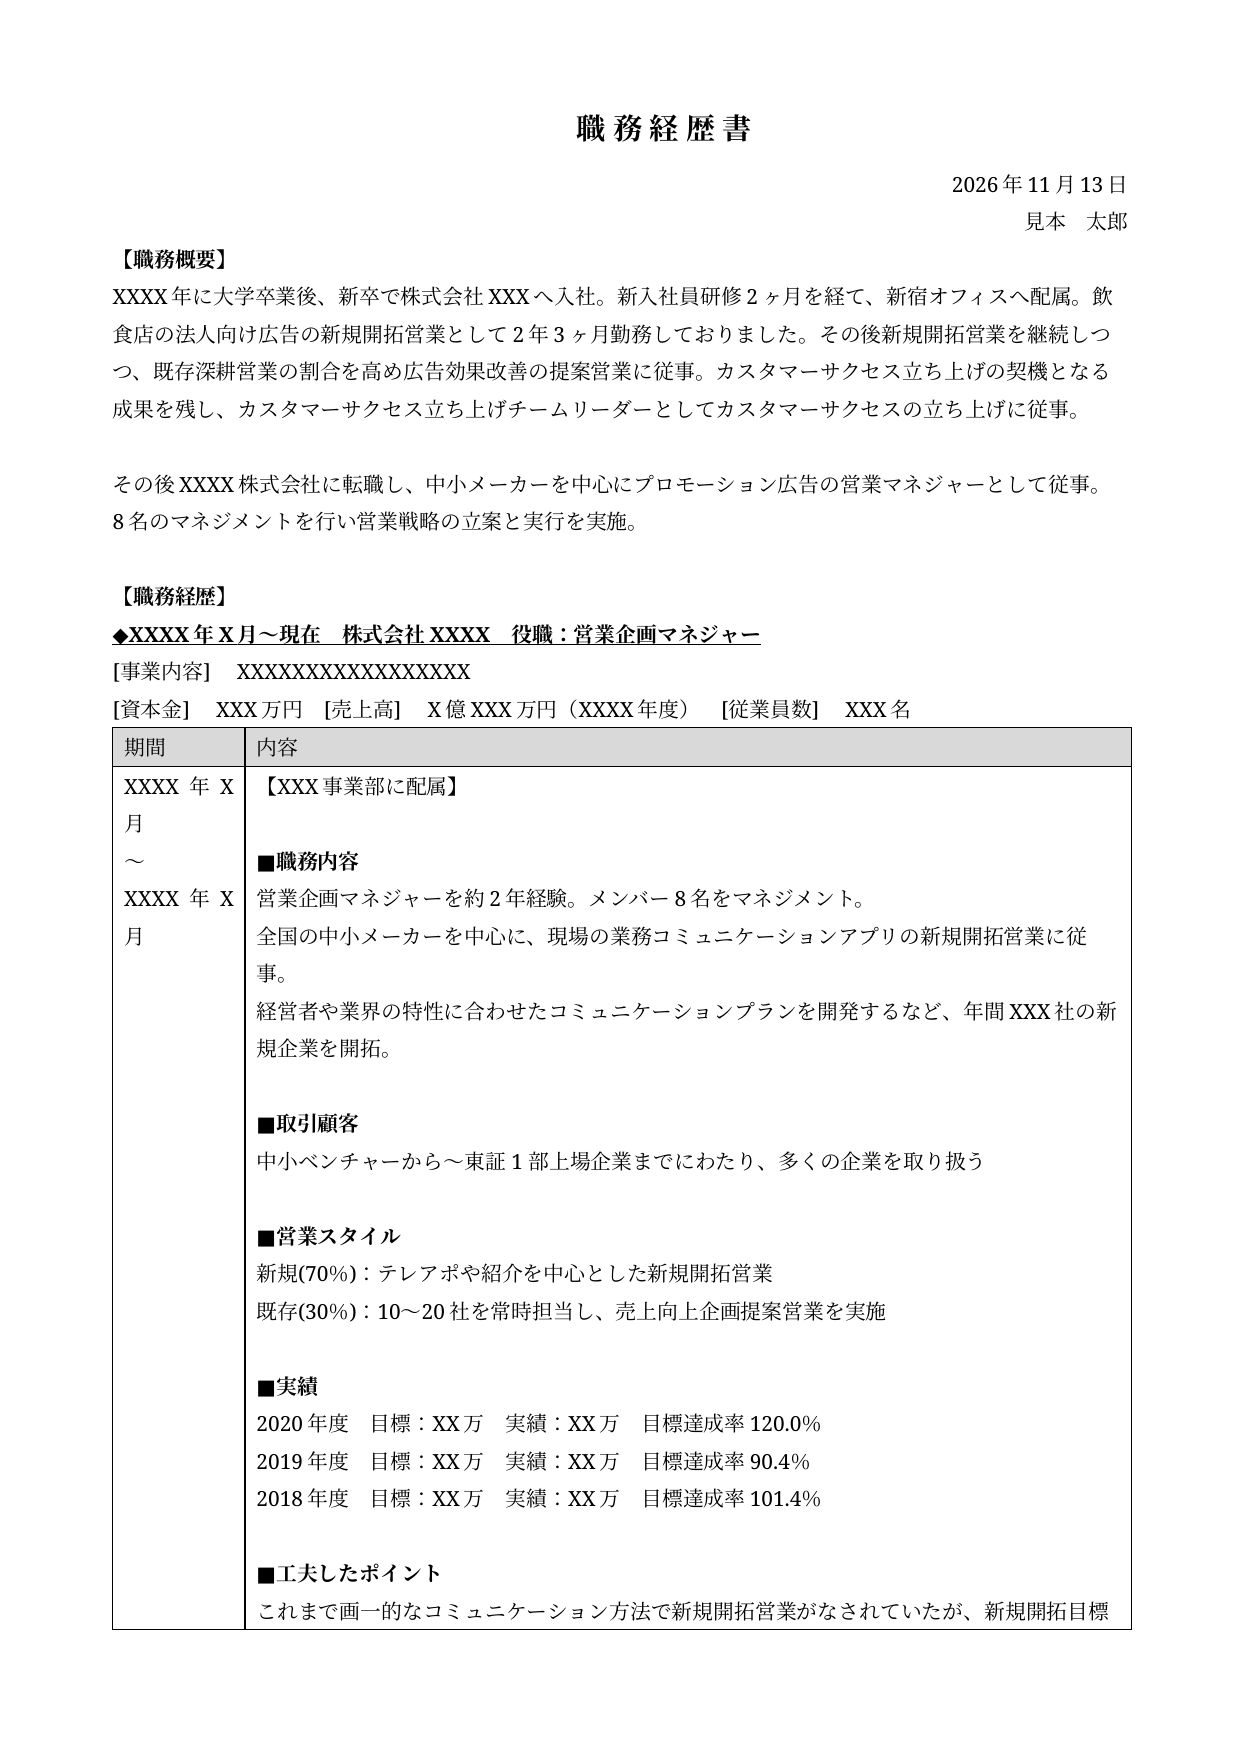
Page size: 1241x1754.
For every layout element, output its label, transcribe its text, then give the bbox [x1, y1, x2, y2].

table_header 期間 [113, 728, 244, 766]
text その後XXXX株式会社に転職し、中小メーカーを中心にプロモーション広告の営業マネジャーとして従事。 [112, 464, 1128, 502]
text 8名のマネジメントを行い営業戦略の立案と実行を実施。 [112, 502, 1128, 539]
table_cell XXXX年X月 ～ XXXX年X月 [113, 767, 244, 1629]
text XXXX年に大学卒業後、新卒で株式会社XXXへ入社。新入社員研修2ヶ月を経て、新宿オフィスへ配属。飲食店の法人向け広告の新規開拓営業として2年3ヶ月勤務しておりました。その後新規開拓営業を継続しつつ、既存深耕営業の割合を高め広告効果改善の提案営業に従事。カスタマーサクセス立ち上げの契機となる成果を残し、カスタマーサクセス立ち上げチームリーダーとしてカスタマーサクセスの立ち上げに従事。 [112, 277, 1128, 427]
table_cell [246, 767, 1131, 1629]
text [事業内容] XXXXXXXXXXXXXXXXX [112, 652, 1128, 689]
text 【職務概要】 [112, 239, 1128, 277]
text 職 務 経 歴 書 [112, 89, 1128, 164]
text 【職務経歴】 [112, 577, 1128, 614]
text 見本 太郎 [112, 202, 1128, 239]
text ◆XXXX年X月～現在 株式会社XXXX 役職：営業企画マネジャー [112, 614, 1128, 652]
table_header 内容 [246, 728, 1131, 766]
text [資本金] XXX万円 [売上高] X億XXX万円（XXXX年度） [従業員数] XXX名 [112, 689, 1128, 727]
text 2021年11月14日 [112, 164, 1128, 202]
